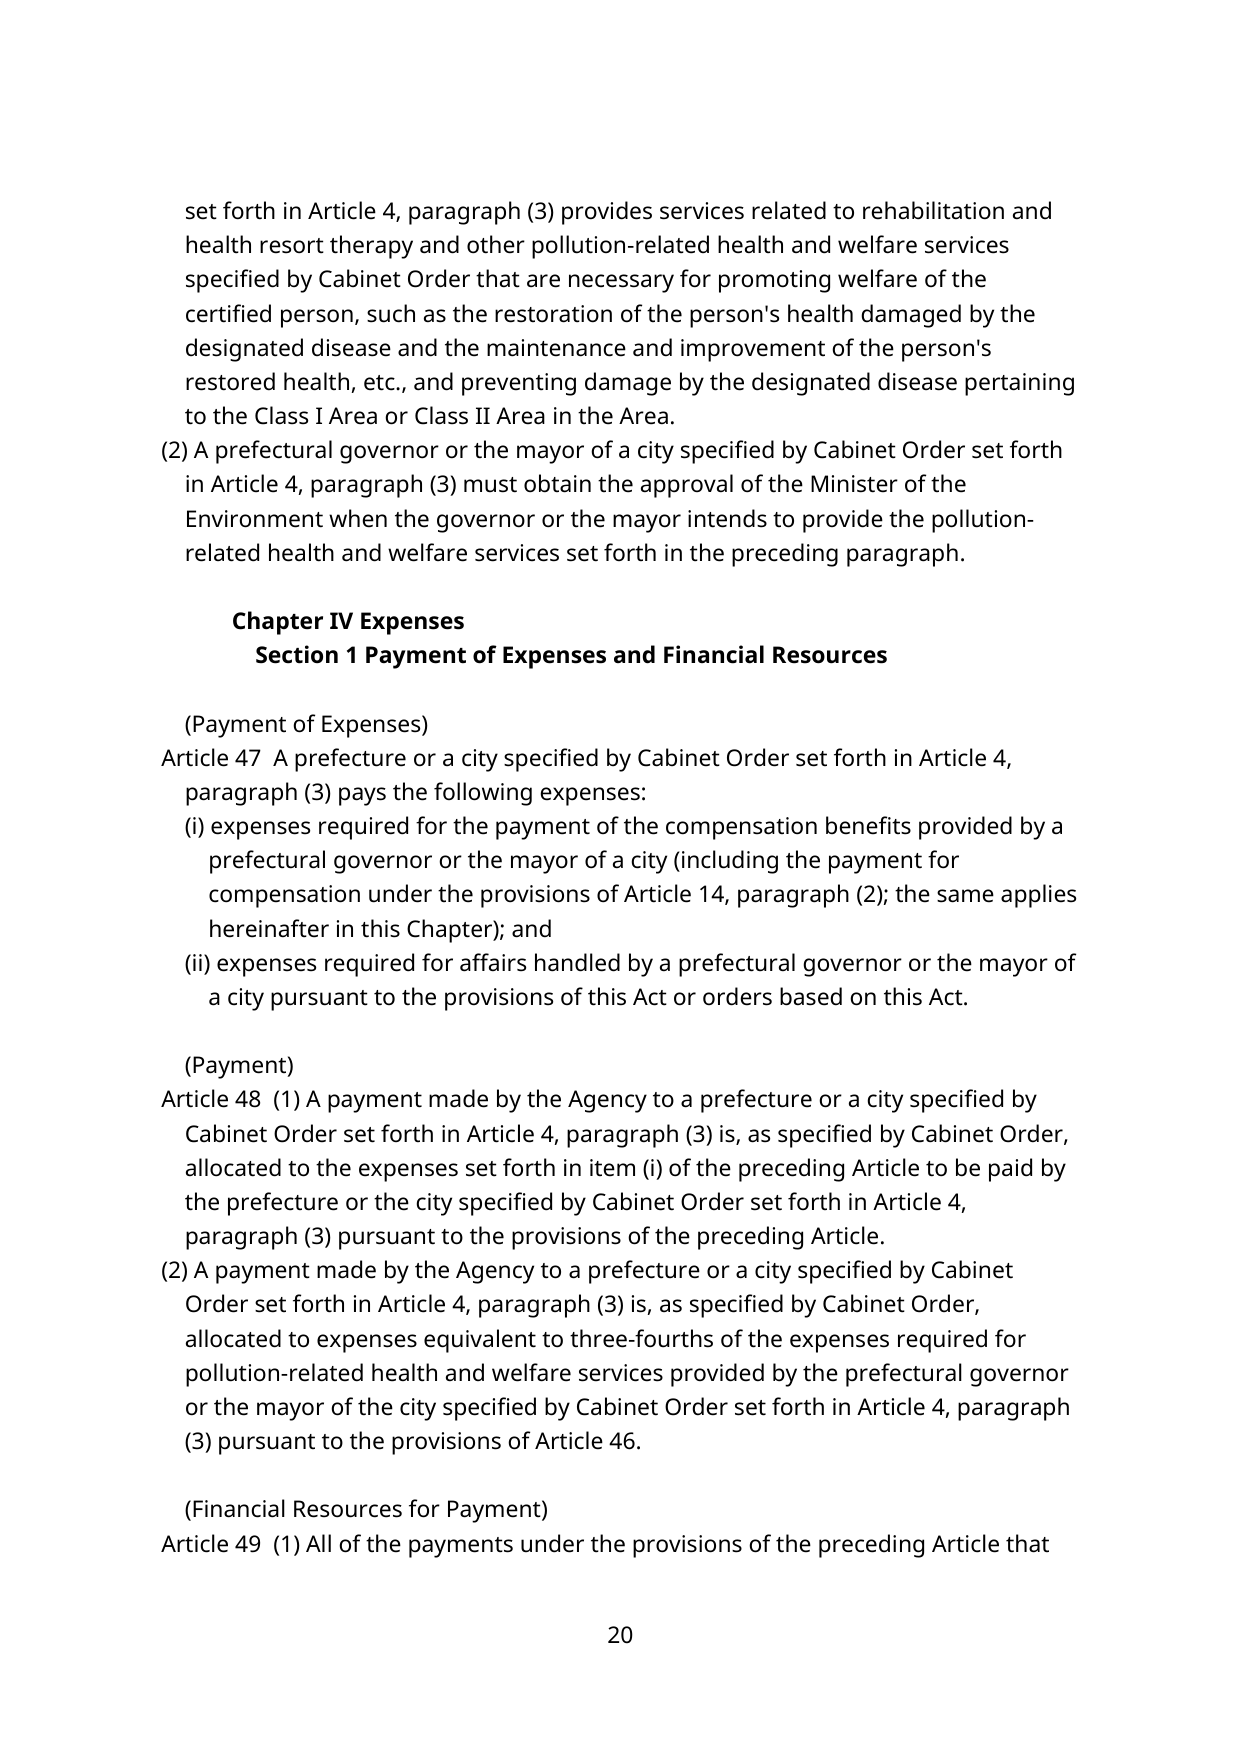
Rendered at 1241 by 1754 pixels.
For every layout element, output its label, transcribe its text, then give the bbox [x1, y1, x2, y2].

text Section 1 Payment of Expenses and Financial Resources [253, 638, 1079, 672]
text Article 47 A prefecture or a city specified by Cabinet Order set forth in Article 4, paragraph (3) pays the following expenses: [161, 740, 1079, 809]
text (i) expenses required for the payment of the compensation benefits provided by a prefectural governor or the mayor of a city (including the payment for compensation under the provisions of Article 14, paragraph (2); the same applies hereinafter in this Chapter); and [184, 809, 1079, 945]
text (ii) expenses required for affairs handled by a prefectural governor or the mayor of a city pursuant to the provisions of this Act or orders based on this Act. [184, 945, 1079, 1014]
text Article 48 (1) A payment made by the Agency to a prefecture or a city specified by Cabinet Order set forth in Article 4, paragraph (3) is, as specified by Cabinet Order, allocated to the expenses set forth in item (i) of the preceding Article to be paid by the prefecture or the city specified by Cabinet Order set forth in Article 4, paragraph (3) pursuant to the provisions of the preceding Article. [161, 1082, 1079, 1253]
text (2) A payment made by the Agency to a prefecture or a city specified by Cabinet Order set forth in Article 4, paragraph (3) is, as specified by Cabinet Order, allocated to expenses equivalent to three-fourths of the expenses required for pollution-related health and welfare services provided by the prefectural governor or the mayor of the city specified by Cabinet Order set forth in Article 4, paragraph (3) pursuant to the provisions of Article 46. [161, 1253, 1079, 1458]
text (Payment of Expenses) [184, 706, 1079, 740]
text (Payment) [184, 1048, 1079, 1082]
text (Financial Resources for Payment) [184, 1492, 1079, 1526]
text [161, 194, 1079, 433]
text (2) A prefectural governor or the mayor of a city specified by Cabinet Order set forth in Article 4, paragraph (3) must obtain the approval of the Minister of the Environment when the governor or the mayor intends to provide the pollution-related health and welfare services set forth in the preceding paragraph. [161, 433, 1079, 569]
text Chapter IV Expenses [230, 604, 1079, 638]
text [161, 1526, 1079, 1560]
